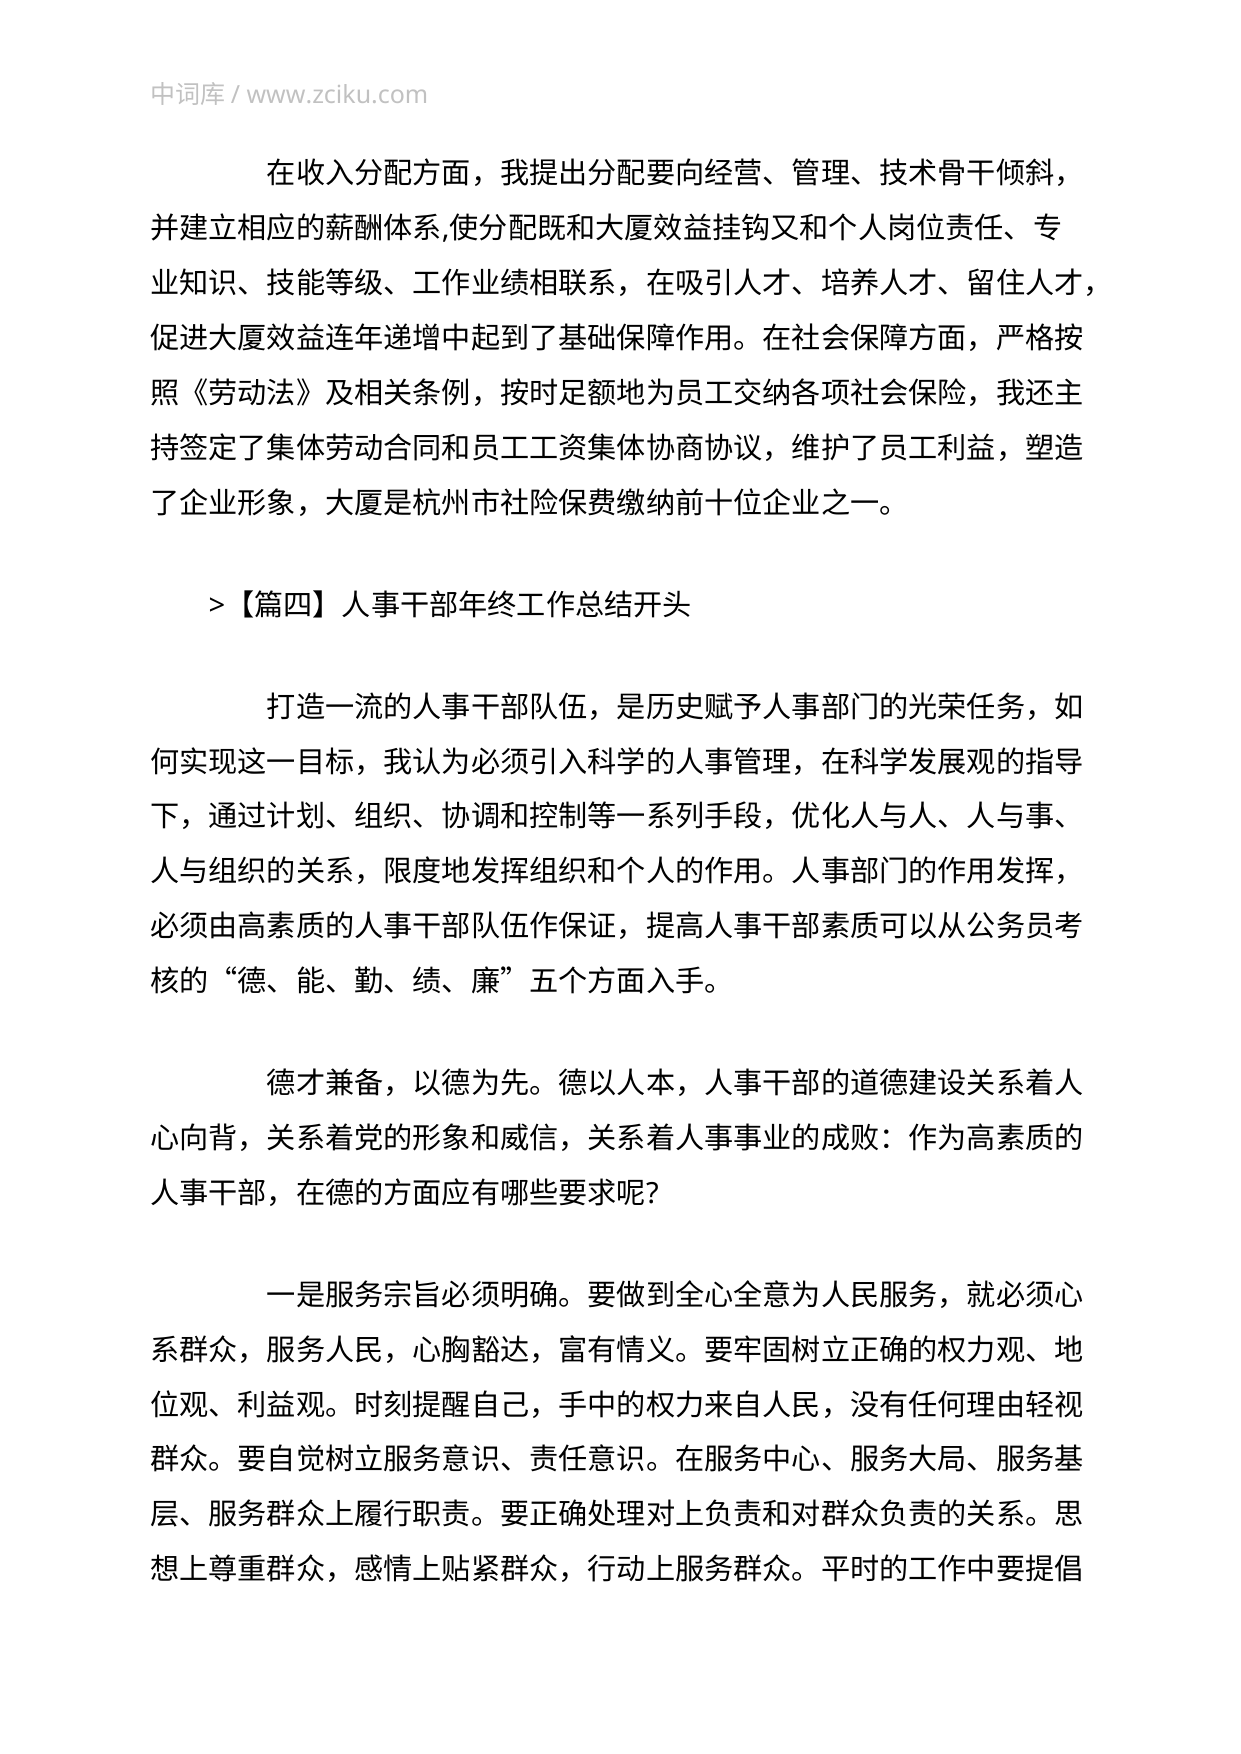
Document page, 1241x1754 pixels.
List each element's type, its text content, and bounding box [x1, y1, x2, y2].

text 在收入分配方面，我提出分配要向经营、管理、技术骨干倾斜，并建立相应的薪酬体系,使分配既和大厦效益挂钩又和个人岗位责任、专业知识、技能等级、工作业绩相联系，在吸引人才、培养人才、留住人才，促进大厦效益连年递增中起到了基础保障作用。在社会保障方面，严格按照《劳动法》及相关条例，按时足额地为员工交纳各项社会保险，我还主持签定了集体劳动合同和员工工资集体协商协议，维护了员工利益，塑造了企业形象，大厦是杭州市社险保费缴纳前十位企业之一。 [150, 150, 1090, 522]
text >【篇四】人事干部年终工作总结开头 [150, 581, 1090, 624]
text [150, 1271, 1090, 1588]
text 打造一流的人事干部队伍，是历史赋予人事部门的光荣任务，如何实现这一目标，我认为必须引入科学的人事管理，在科学发展观的指导下，通过计划、组织、协调和控制等一系列手段，优化人与人、人与事、人与组织的关系，限度地发挥组织和个人的作用。人事部门的作用发挥，必须由高素质的人事干部队伍作保证，提高人事干部素质可以从公务员考核的“德、能、勤、绩、廉”五个方面入手。 [150, 683, 1090, 1000]
text 德才兼备，以德为先。德以人本，人事干部的道德建设关系着人心向背，关系着党的形象和威信，关系着人事事业的成败：作为高素质的人事干部，在德的方面应有哪些要求呢? [150, 1059, 1090, 1212]
